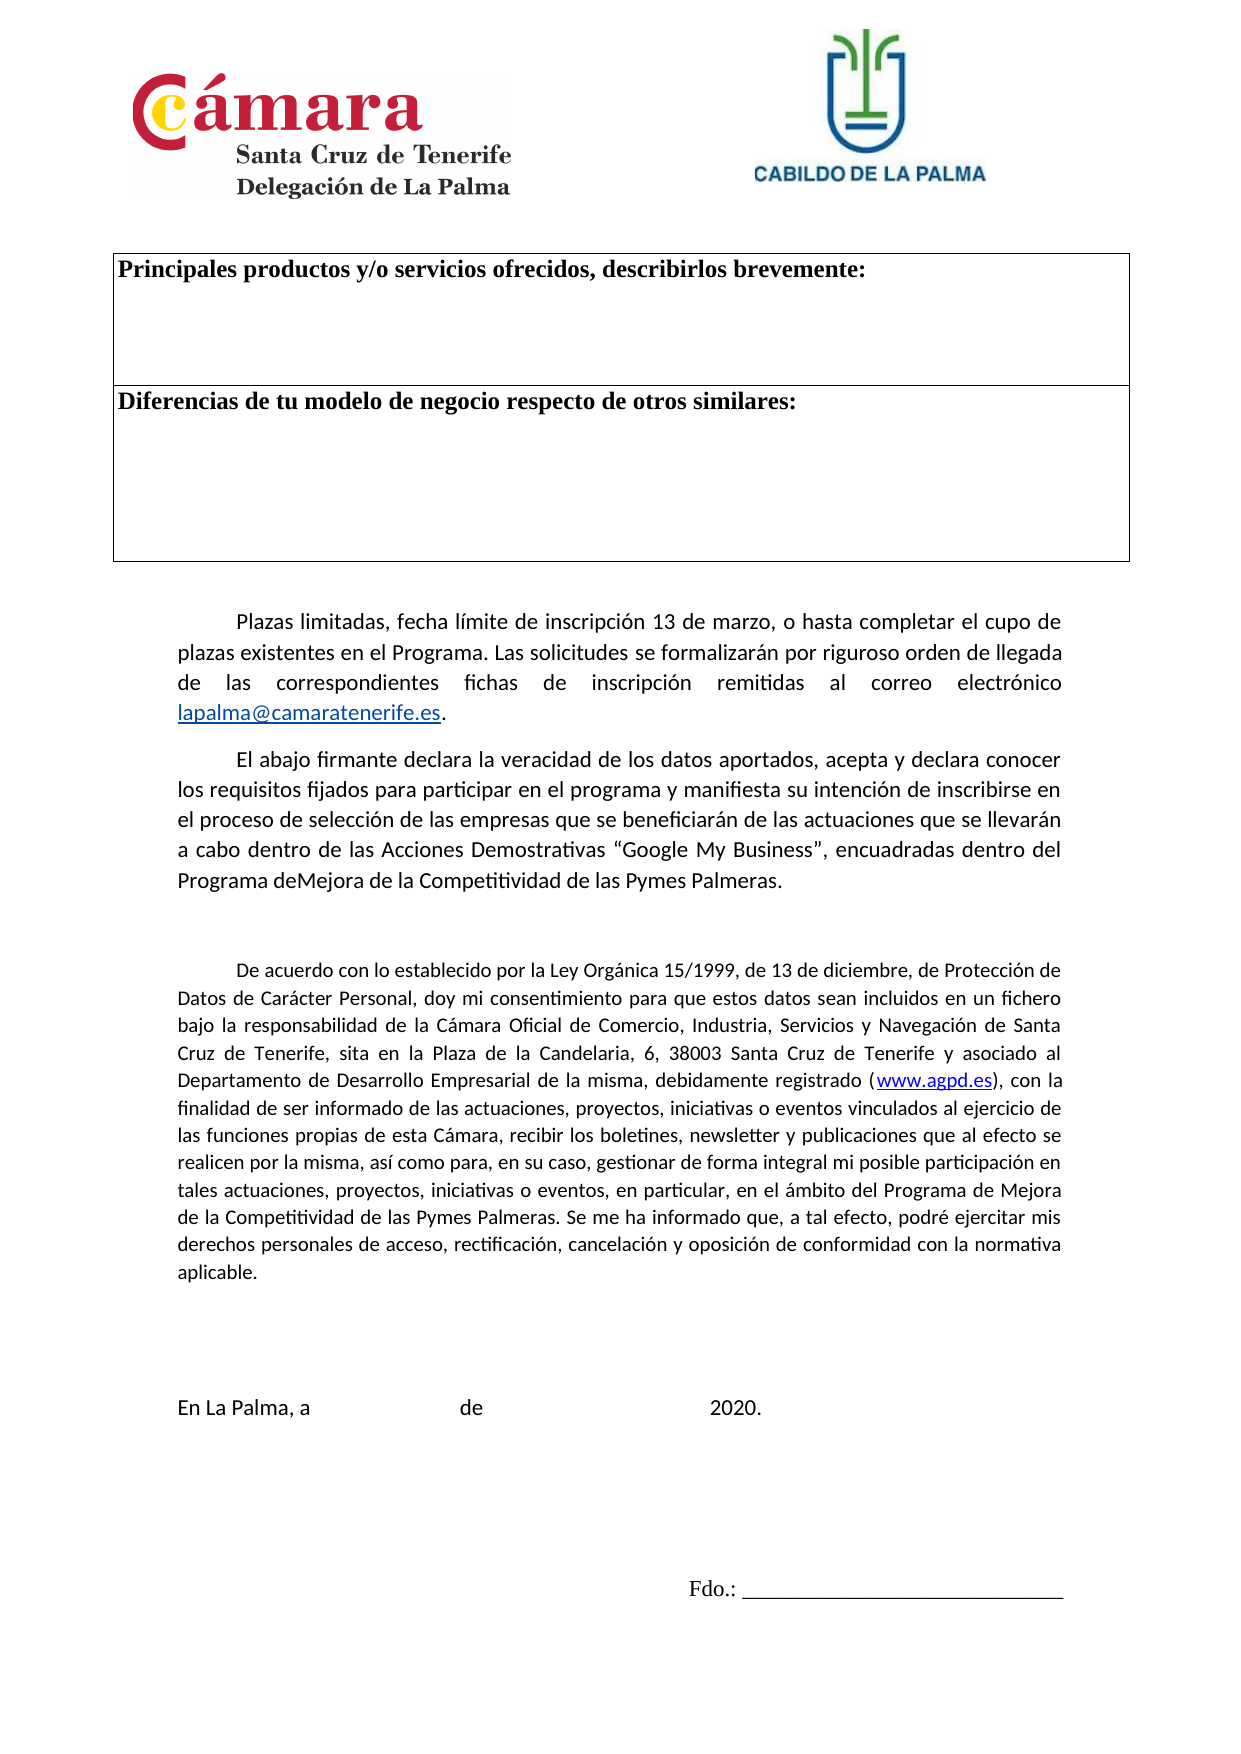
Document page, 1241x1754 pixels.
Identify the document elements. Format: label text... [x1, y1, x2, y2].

text En La Palma, a de 2020. [177, 1393, 1063, 1421]
table_cell Diferencias de tu modelo de negocio respecto de otros similares: [114, 386, 1129, 561]
text El abajo firmante declara la veracidad de los datos aportados, acepta y declara conocer los requisitos fijados para participar en el programa y manifiesta su intención de inscribirse en el proceso de selección de las empresas que se beneficiarán de las actuaciones que se llevarán a cabo dentro de las Acciones Demostrativas “Google My Business”, encuadradas dentro del Programa deMejora de la Competitividad de las Pymes Palmeras. [177, 745, 1063, 894]
table_cell Principales productos y/o servicios ofrecidos, describirlos brevemente: [114, 254, 1129, 385]
text De acuerdo con lo establecido por la Ley Orgánica 15/1999, de 13 de diciembre, de Protección de Datos de Carácter Personal, doy mi consentimiento para que estos datos sean incluidos en un fichero bajo la responsabilidad de la Cámara Oficial de Comercio, Industria, Servicios y Navegación de Santa Cruz de Tenerife, sita en la Plaza de la Candelaria, 6, 38003 Santa Cruz de Tenerife y asociado al Departamento de Desarrollo Empresarial de la misma, debidamente registrado (www.agpd.es), con la finalidad de ser informado de las actuaciones, proyectos, iniciativas o eventos vinculados al ejercicio de las funciones propias de esta Cámara, recibir los boletines, newsletter y publicaciones que al efecto se realicen por la misma, así como para, en su caso, gestionar de forma integral mi posible participación en tales actuaciones, proyectos, iniciativas o eventos, en particular, en el ámbito del Programa de Mejora de la Competitividad de las Pymes Palmeras. Se me ha informado que, a tal efecto, podré ejercitar mis derechos personales de acceso, rectificación, cancelación y oposición de conformidad con la normativa aplicable. [177, 958, 1063, 1284]
text Fdo.: ____________________________ [177, 1576, 1063, 1602]
text Plazas limitadas, fecha límite de inscripción 13 de marzo, o hasta completar el cupo de plazas existentes en el Programa. Las solicitudes se formalizarán por riguroso orden de llegada de las correspondientes fichas de inscripción remitidas al correo electrónico lapalma@camaratenerife.es. [177, 607, 1063, 726]
picture [754, 29, 986, 182]
picture [132, 73, 511, 199]
